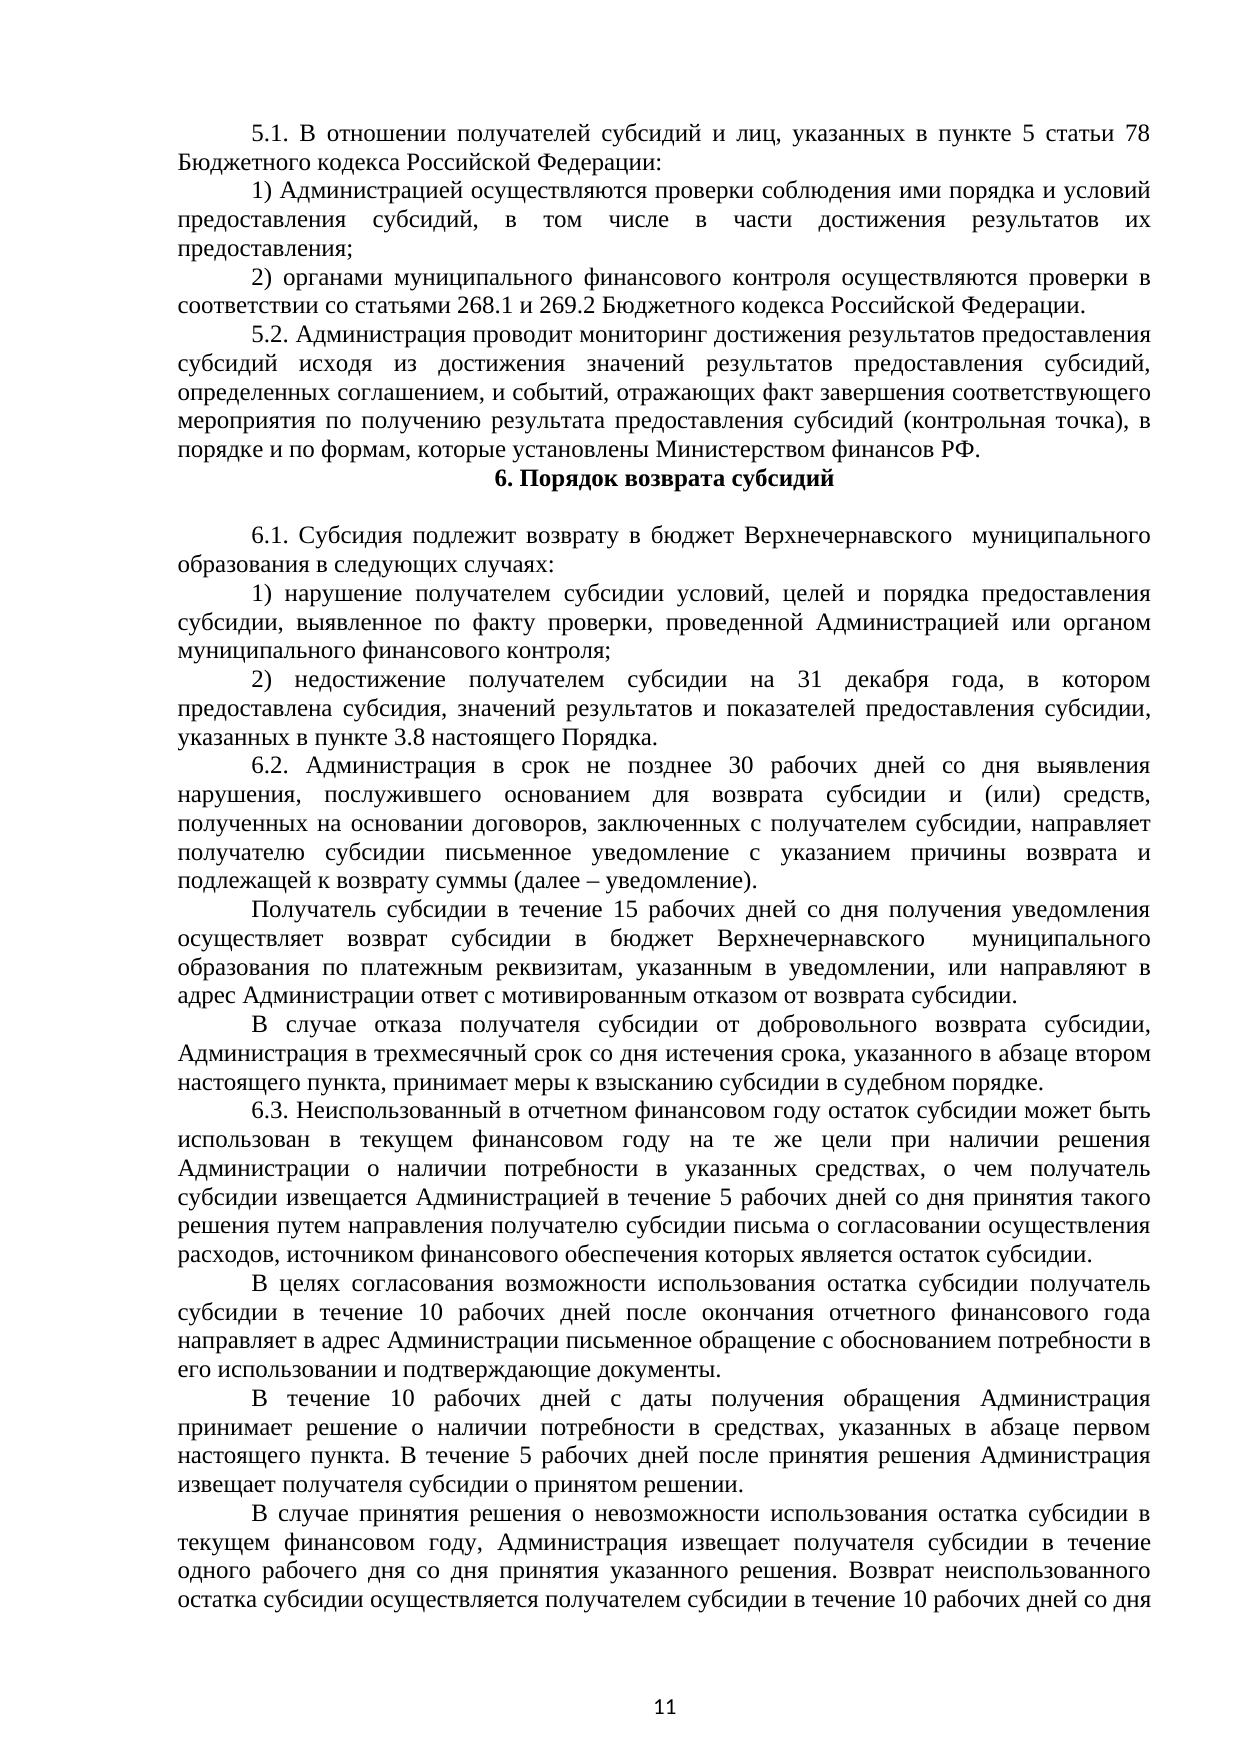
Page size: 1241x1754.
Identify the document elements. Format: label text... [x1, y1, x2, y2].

text В целях согласования возможности использования остатка субсидии получатель субсидии в течение 10 рабочих дней после окончания отчетного финансового года направляет в адрес Администрации письменное обращение с обоснованием потребности в его использовании и подтверждающие документы. [177, 1268, 1152, 1383]
text 6.1. Субсидия подлежит возврату в бюджет Верхнечернавского муниципального образования в следующих случаях: [177, 521, 1152, 578]
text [177, 1498, 1152, 1613]
text 1) нарушение получателем субсидии условий, целей и порядка предоставления субсидии, выявленное по факту проверки, проведенной Администрацией или органом муниципального финансового контроля; [177, 578, 1152, 664]
text 2) недостижение получателем субсидии на 31 декабря года, в котором предоставлена субсидия, значений результатов и показателей предоставления субсидии, указанных в пункте 3.8 настоящего Порядка. [177, 664, 1152, 751]
text 6. Порядок возврата субсидий [177, 463, 1152, 492]
text 5.1. В отношении получателей субсидий и лиц, указанных в пункте 5 статьи 78 Бюджетного кодекса Российской Федерации: [177, 118, 1152, 176]
text 6.2. Администрация в срок не позднее 30 рабочих дней со дня выявления нарушения, послужившего основанием для возврата субсидии и (или) средств, полученных на основании договоров, заключенных с получателем субсидии, направляет получателю субсидии письменное уведомление с указанием причины возврата и подлежащей к возврату суммы (далее – уведомление). [177, 751, 1152, 894]
text 6.3. Неиспользованный в отчетном финансовом году остаток субсидии может быть использован в текущем финансовом году на те же цели при наличии решения Администрации о наличии потребности в указанных средствах, о чем получатель субсидии извещается Администрацией в течение 5 рабочих дней со дня принятия такого решения путем направления получателю субсидии письма о согласовании осуществления расходов, источником финансового обеспечения которых является остаток субсидии. [177, 1096, 1152, 1268]
text Получатель субсидии в течение 15 рабочих дней со дня получения уведомления осуществляет возврат субсидии в бюджет Верхнечернавского муниципального образования по платежным реквизитам, указанным в уведомлении, или направляют в адрес Администрации ответ с мотивированным отказом от возврата субсидии. [177, 894, 1152, 1009]
text В случае отказа получателя субсидии от добровольного возврата субсидии, Администрация в трехмесячный срок со дня истечения срока, указанного в абзаце втором настоящего пункта, принимает меры к взысканию субсидии в судебном порядке. [177, 1009, 1152, 1096]
text 5.2. Администрация проводит мониторинг достижения результатов предоставления субсидий исходя из достижения значений результатов предоставления субсидий, определенных соглашением, и событий, отражающих факт завершения соответствующего мероприятия по получению результата предоставления субсидий (контрольная точка), в порядке и по формам, которые установлены Министерством финансов РФ. [177, 319, 1152, 463]
text В течение 10 рабочих дней с даты получения обращения Администрация принимает решение о наличии потребности в средствах, указанных в абзаце первом настоящего пункта. В течение 5 рабочих дней после принятия решения Администрация извещает получателя субсидии о принятом решении. [177, 1383, 1152, 1498]
text 2) органами муниципального финансового контроля осуществляются проверки в соответствии со статьями 268.1 и 269.2 Бюджетного кодекса Российской Федерации. [177, 262, 1152, 319]
text 1) Администрацией осуществляются проверки соблюдения ими порядка и условий предоставления субсидий, в том числе в части достижения результатов их предоставления; [177, 176, 1152, 262]
